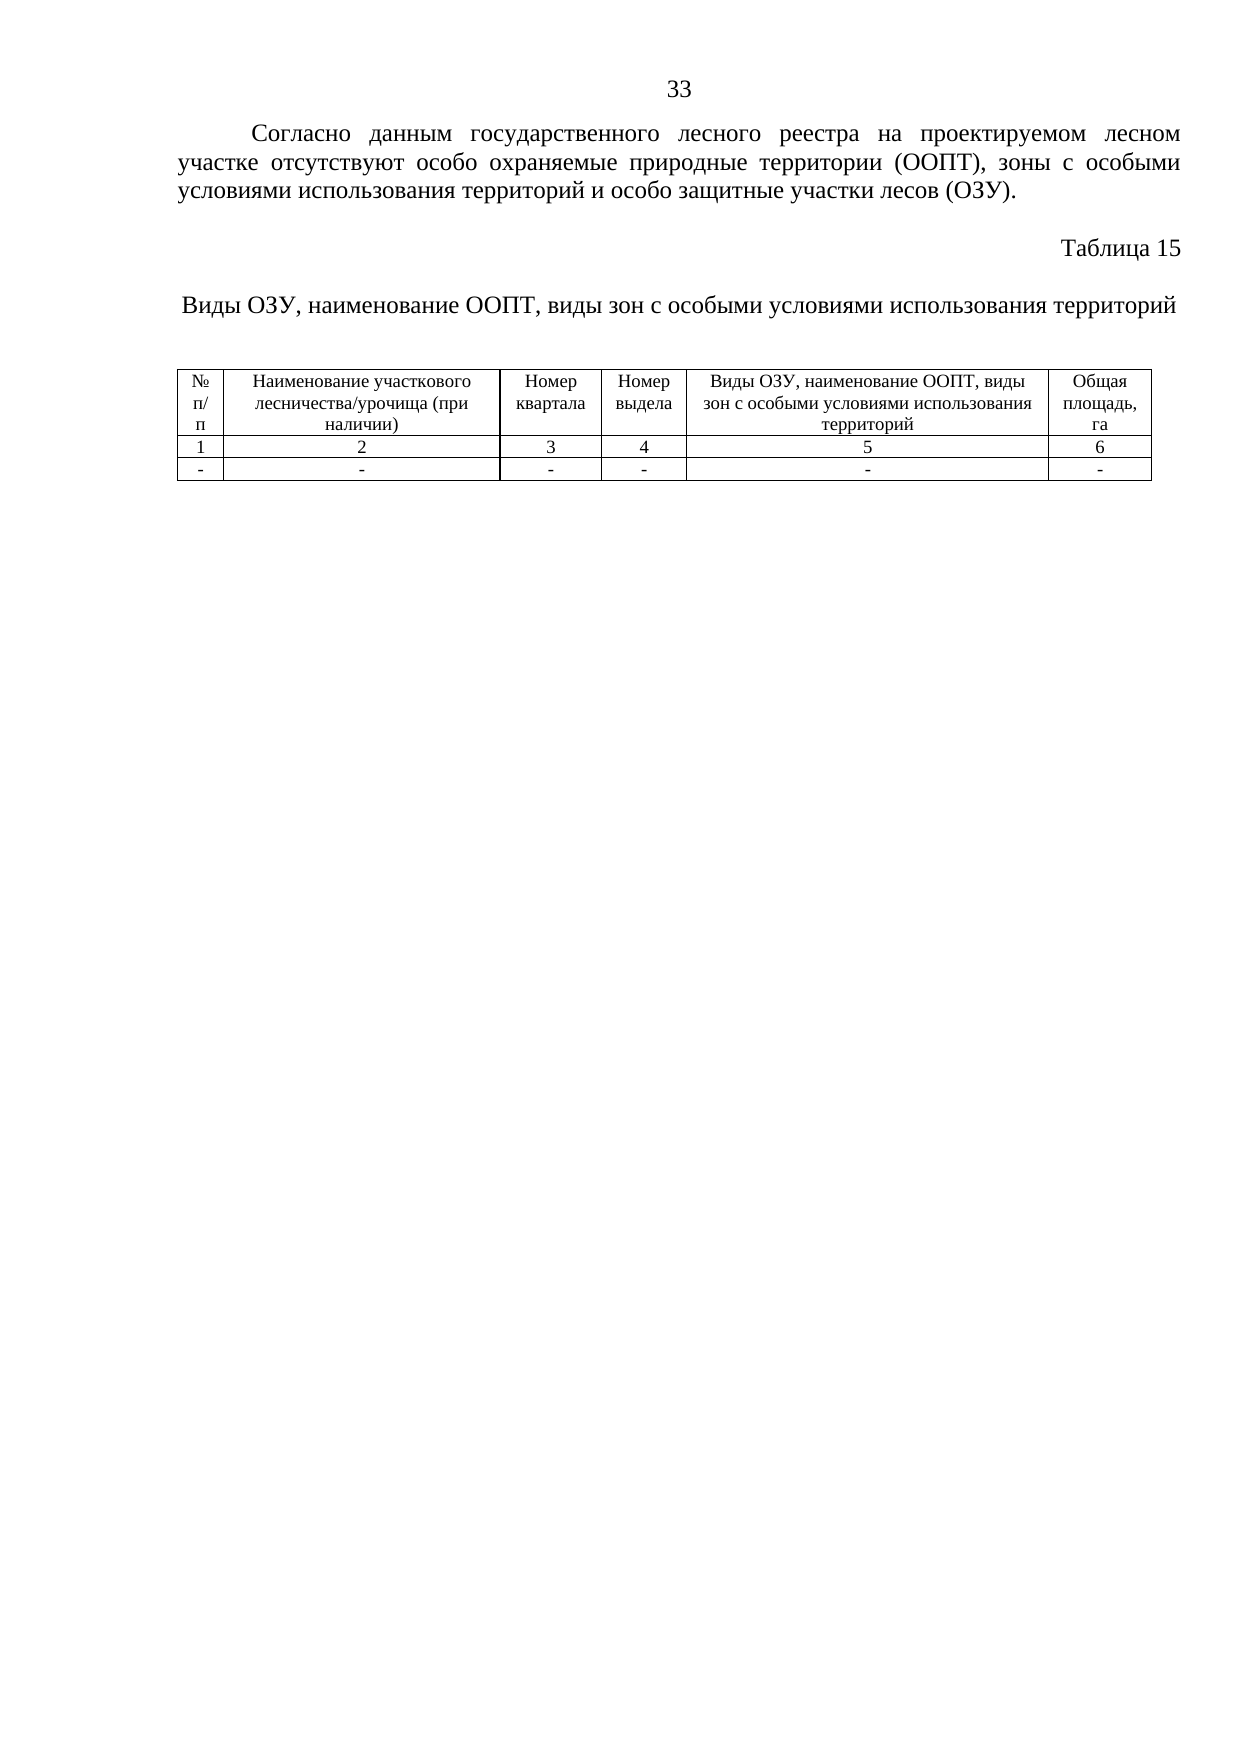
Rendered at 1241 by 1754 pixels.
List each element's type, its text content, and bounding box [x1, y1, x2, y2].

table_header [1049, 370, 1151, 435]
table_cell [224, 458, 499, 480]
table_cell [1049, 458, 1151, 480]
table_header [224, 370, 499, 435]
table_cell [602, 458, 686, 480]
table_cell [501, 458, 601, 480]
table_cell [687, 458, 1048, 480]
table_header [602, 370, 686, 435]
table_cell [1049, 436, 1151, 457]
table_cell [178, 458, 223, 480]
text Виды ОЗУ, наименование ООПТ, виды зон с особыми условиями использования территорий [177, 291, 1181, 319]
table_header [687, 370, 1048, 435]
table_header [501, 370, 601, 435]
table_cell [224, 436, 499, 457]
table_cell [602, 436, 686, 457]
text Согласно данным государственного лесного реестра на проектируемом лесном участке отсутствуют особо охраняемые природные территории (ООПТ), зоны с особыми условиями использования территорий и особо защитные участки лесов (ОЗУ). [177, 118, 1181, 204]
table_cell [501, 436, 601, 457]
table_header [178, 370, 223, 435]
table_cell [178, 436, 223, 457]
text Таблица 15 [177, 233, 1181, 262]
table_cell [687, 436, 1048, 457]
